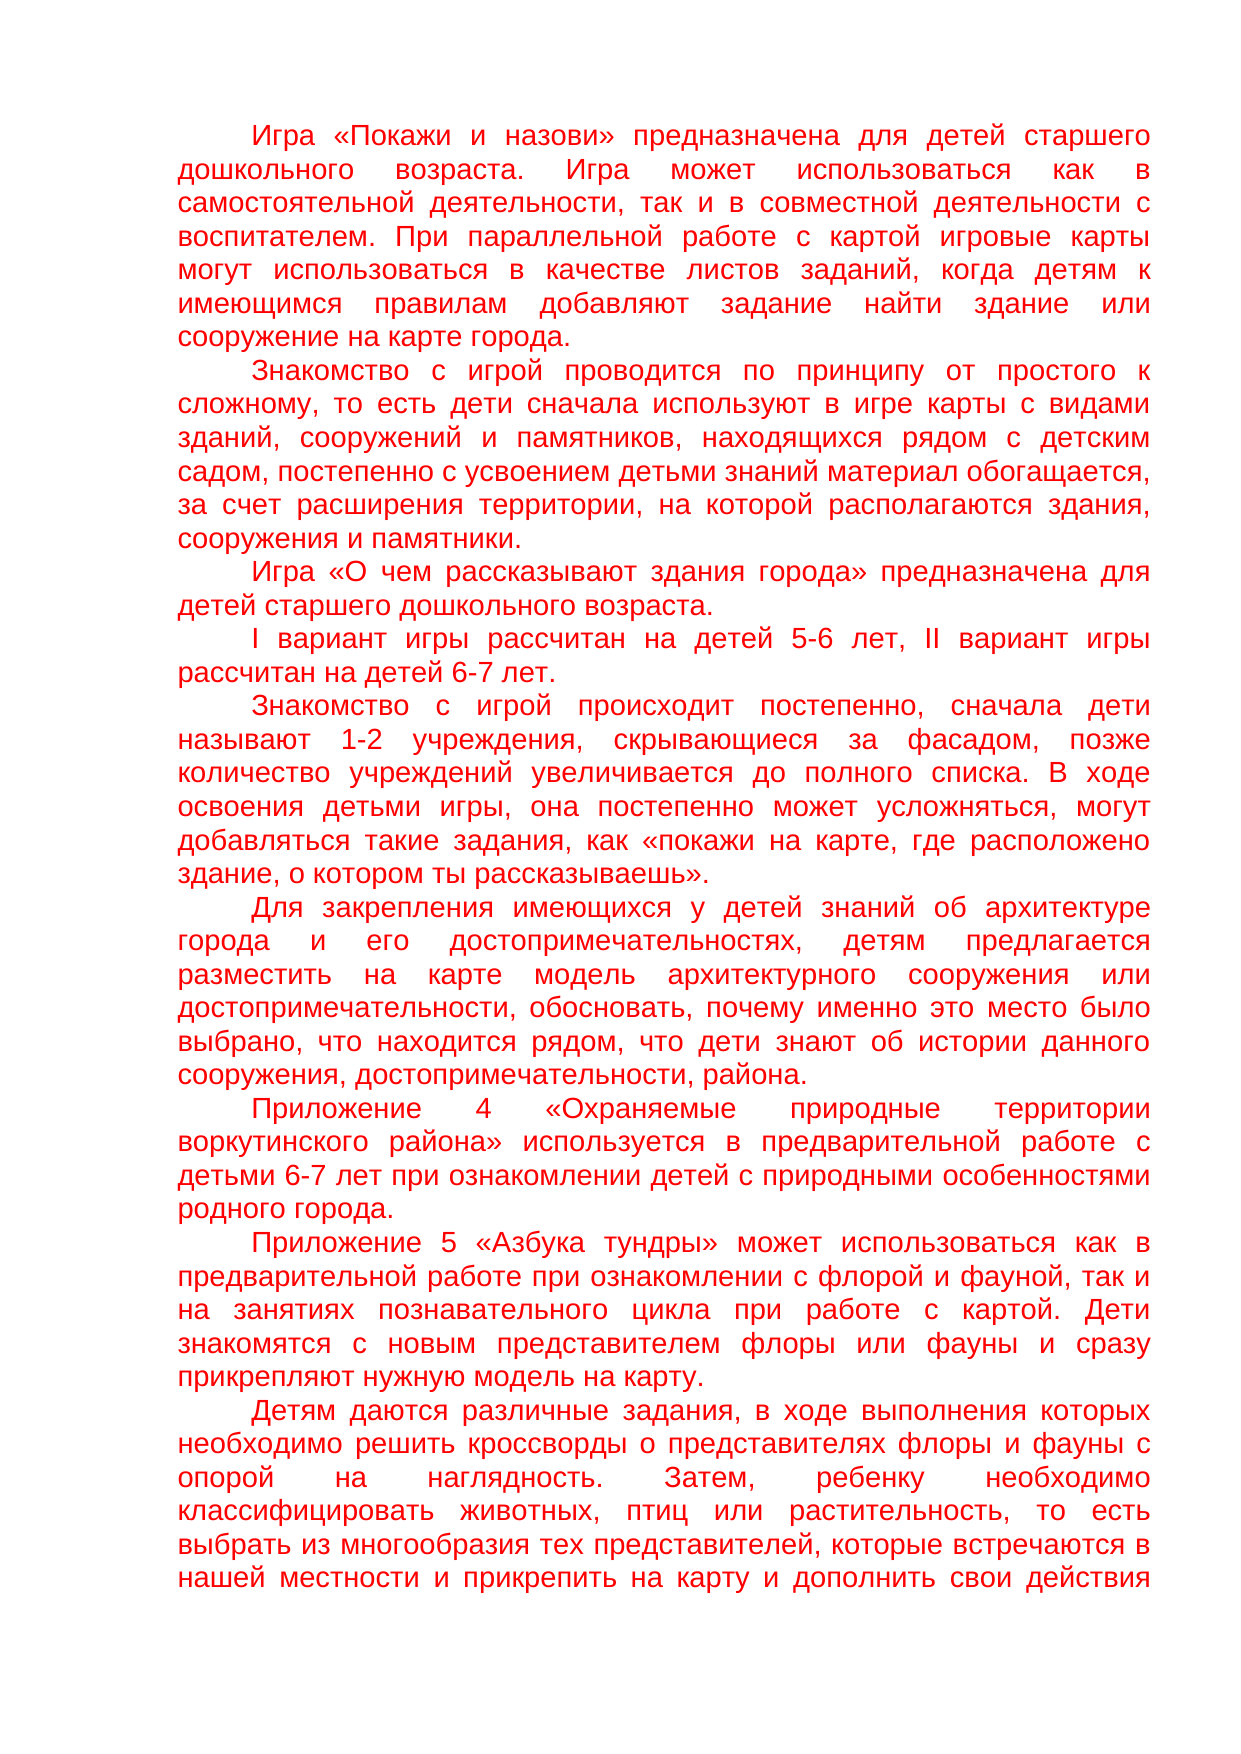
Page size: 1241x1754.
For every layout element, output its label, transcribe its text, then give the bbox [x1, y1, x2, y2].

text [177, 1393, 1152, 1594]
text Игра «О чем рассказывают здания города» предназначена для детей старшего дошкольного возраста. [177, 554, 1152, 621]
text Знакомство с игрой происходит постепенно, сначала дети называют 1-2 учреждения, скрывающиеся за фасадом, позже количество учреждений увеличивается до полного списка. В ходе освоения детьми игры, она постепенно может усложняться, могут добавляться такие задания, как «покажи на карте, где расположено здание, о котором ты рассказываешь». [177, 688, 1152, 889]
text I вариант игры рассчитан на детей 5-6 лет, II вариант игры рассчитан на детей 6-7 лет. [177, 621, 1152, 688]
text Приложение 5 «Азбука тундры» может использоваться как в предварительной работе при ознакомлении с флорой и фауной, так и на занятиях познавательного цикла при работе с картой. Дети знакомятся с новым представителем флоры или фауны и сразу прикрепляют нужную модель на карту. [177, 1225, 1152, 1393]
text Знакомство с игрой проводится по принципу от простого к сложному, то есть дети сначала используют в игре карты с видами зданий, сооружений и памятников, находящихся рядом с детским садом, постепенно с усвоением детьми знаний материал обогащается, за счет расширения территории, на которой располагаются здания, сооружения и памятники. [177, 353, 1152, 554]
text Игра «Покажи и назови» предназначена для детей старшего дошкольного возраста. Игра может использоваться как в самостоятельной деятельности, так и в совместной деятельности с воспитателем. При параллельной работе с картой игровые карты могут использоваться в качестве листов заданий, когда детям к имеющимся правилам добавляют задание найти здание или сооружение на карте города. [177, 118, 1152, 353]
text Приложение 4 «Охраняемые природные территории воркутинского района» используется в предварительной работе с детьми 6-7 лет при ознакомлении детей с природными особенностями родного города. [177, 1091, 1152, 1225]
text Для закрепления имеющихся у детей знаний об архитектуре города и его достопримечательностях, детям предлагается разместить на карте модель архитектурного сооружения или достопримечательности, обосновать, почему именно это место было выбрано, что находится рядом, что дети знают об истории данного сооружения, достопримечательности, района. [177, 889, 1152, 1091]
